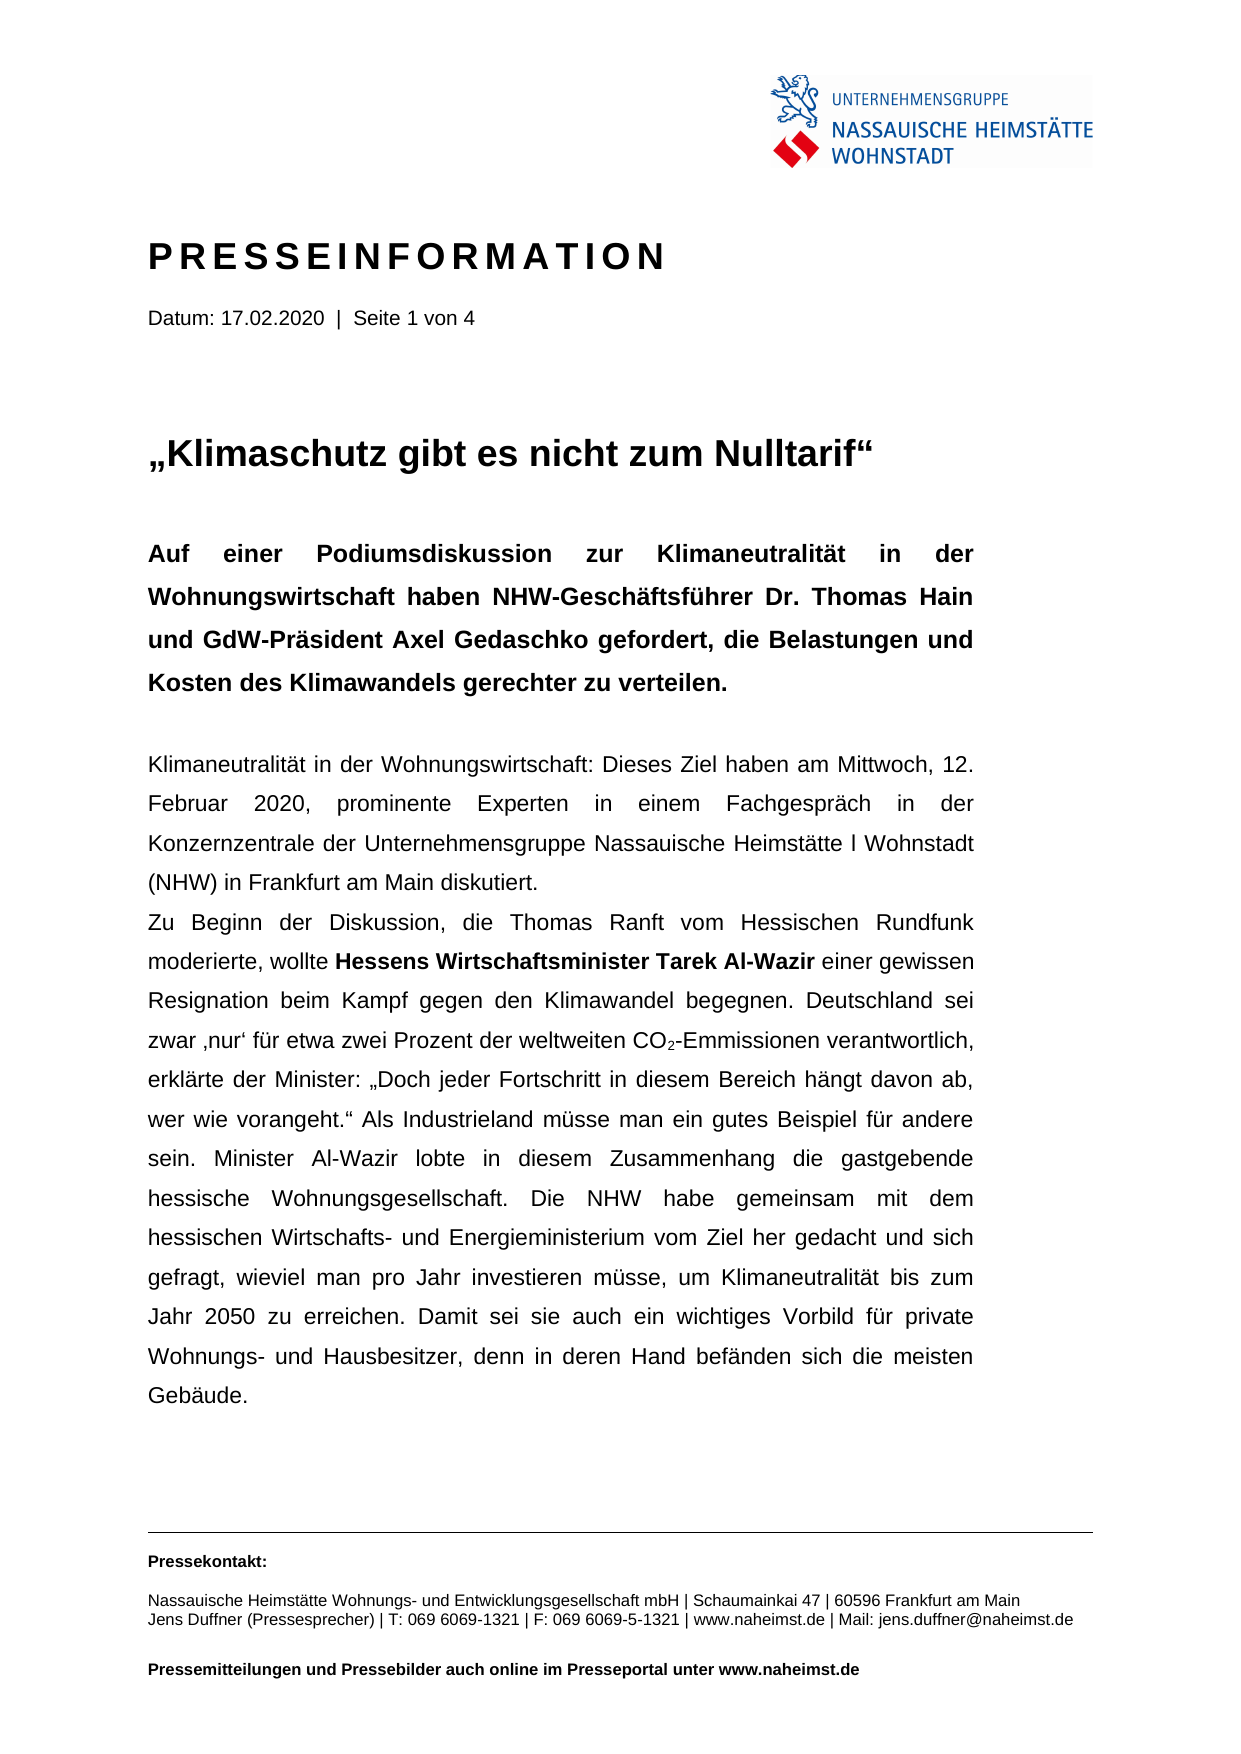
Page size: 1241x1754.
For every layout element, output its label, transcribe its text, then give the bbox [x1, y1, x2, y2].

text Zu Beginn der Diskussion, die Thomas Ranft vom Hessischen Rundfunk moderierte, wollte Hessens Wirtschaftsminister Tarek Al-Wazir einer gewissen Resignation beim Kampf gegen den Klimawandel begegnen. Deutschland sei zwar ‚nur‘ für etwa zwei Prozent der weltweiten CO2-Emmissionen verantwortlich, erklärte der Minister: „Doch jeder Fortschritt in diesem Bereich hängt davon ab, wer wie vorangeht.“ Als Industrieland müsse man ein gutes Beispiel für andere sein. Minister Al-Wazir lobte in diesem Zusammenhang die gastgebende hessische Wohnungsgesellschaft. Die NHW habe gemeinsam mit dem hessischen Wirtschafts- und Energieministerium vom Ziel her gedacht und sich gefragt, wieviel man pro Jahr investieren müsse, um Klimaneutralität bis zum Jahr 2050 zu erreichen. Damit sei sie auch ein wichtiges Vorbild für private Wohnungs- und Hausbesitzer, denn in deren Hand befänden sich die meisten Gebäude. [148, 908, 974, 1408]
text Klimaneutralität in der Wohnungswirtschaft: Dieses Ziel haben am Mittwoch, 12. Februar 2020, prominente Experten in einem Fachgespräch in der Konzernzentrale der Unternehmensgruppe Nassauische Heimstätte l Wohnstadt (NHW) in Frankfurt am Main diskutiert. [148, 751, 974, 895]
text „Klimaschutz gibt es nicht zum Nulltarif“ [148, 431, 974, 474]
text Auf einer Podiumsdiskussion zur Klimaneutralität in der Wohnungswirtschaft haben NHW-Geschäftsführer Dr. Thomas Hain und GdW-Präsident Axel Gedaschko gefordert, die Belastungen und Kosten des Klimawandels gerechter zu verteilen. [148, 538, 974, 697]
picture [770, 75, 1093, 168]
